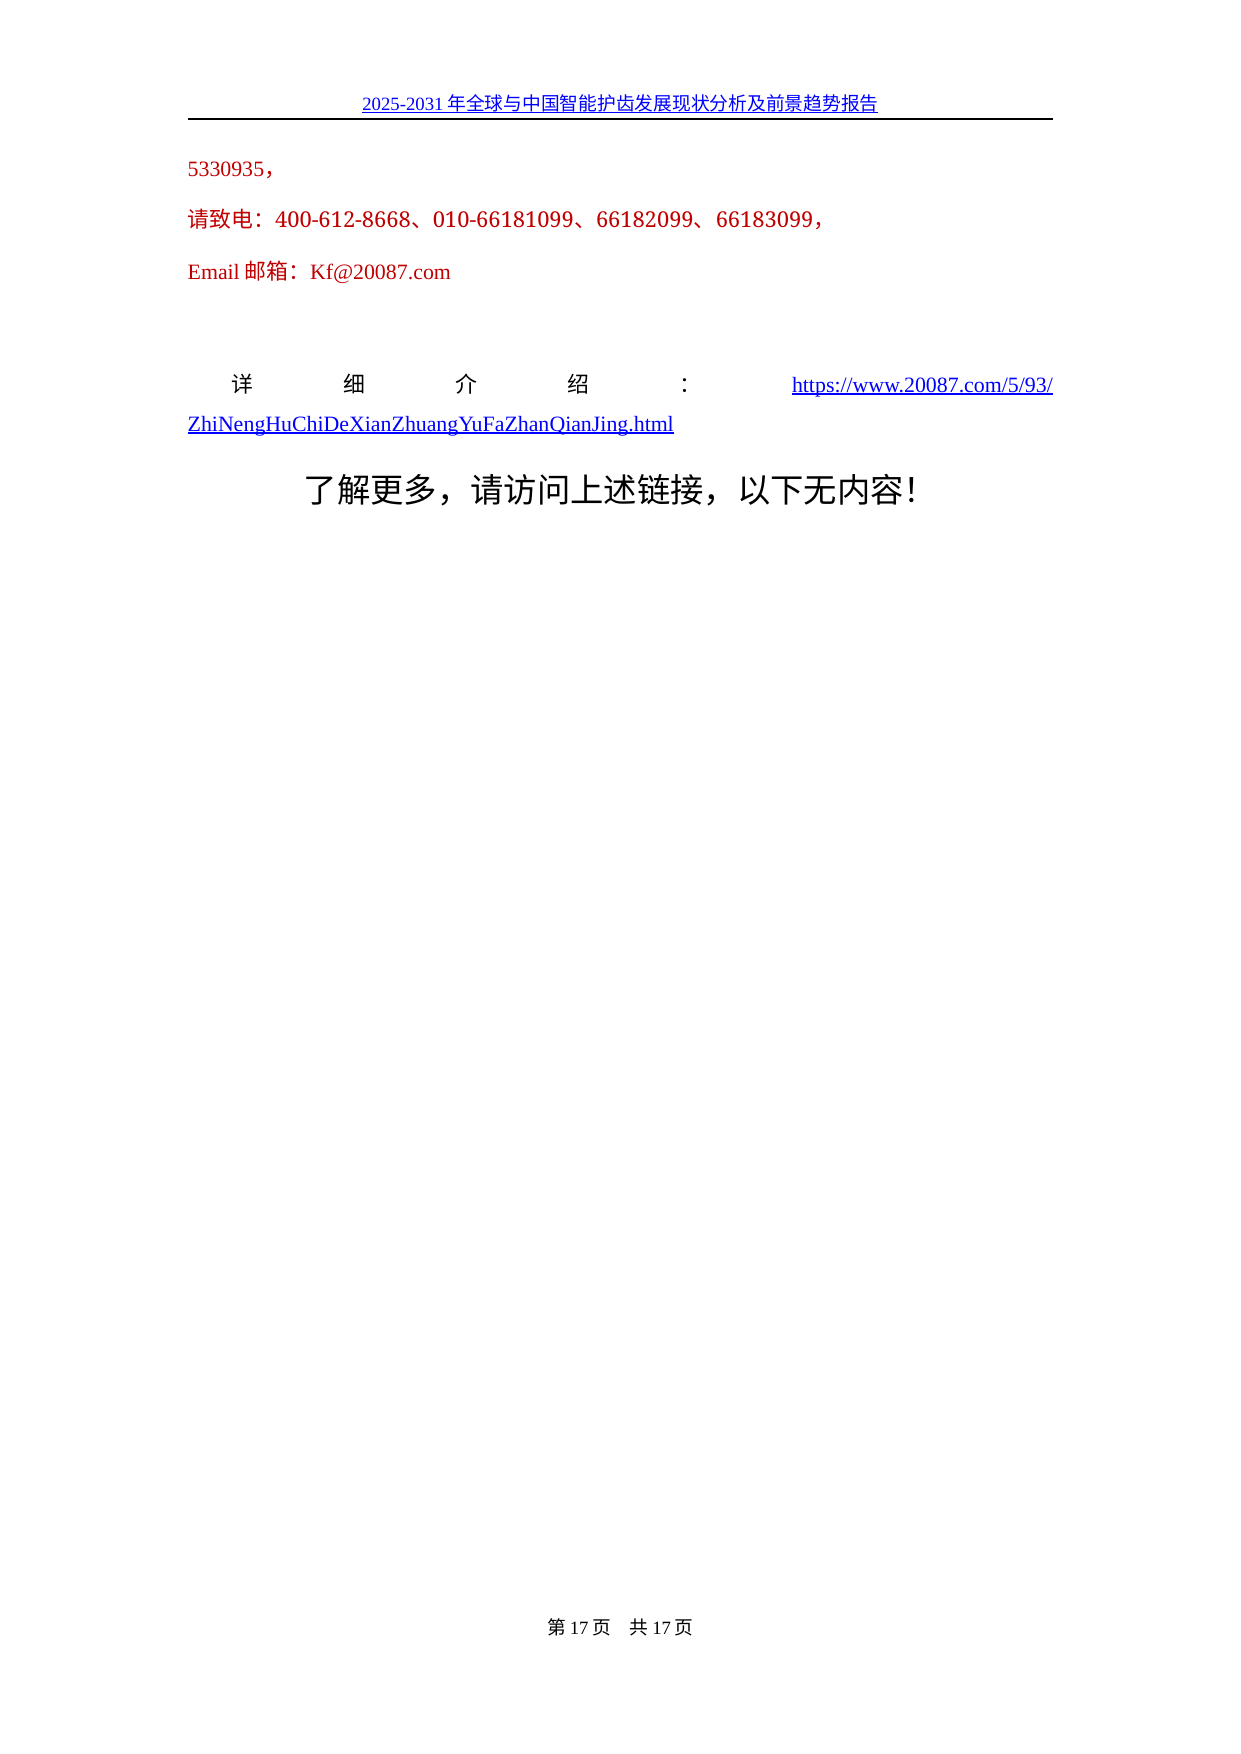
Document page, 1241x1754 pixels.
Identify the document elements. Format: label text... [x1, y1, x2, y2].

text 请致电：400-612-8668、010-66181099、66182099、66183099， [187, 202, 1053, 234]
text 详细介绍：https://www.20087.com/5/93/ZhiNengHuChiDeXianZhuangYuFaZhanQianJing.html [187, 366, 1053, 439]
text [187, 150, 1053, 183]
text Email邮箱：Kf@20087.com [187, 253, 1053, 286]
title 了解更多，请访问上述链接，以下无内容！ [187, 455, 1053, 520]
